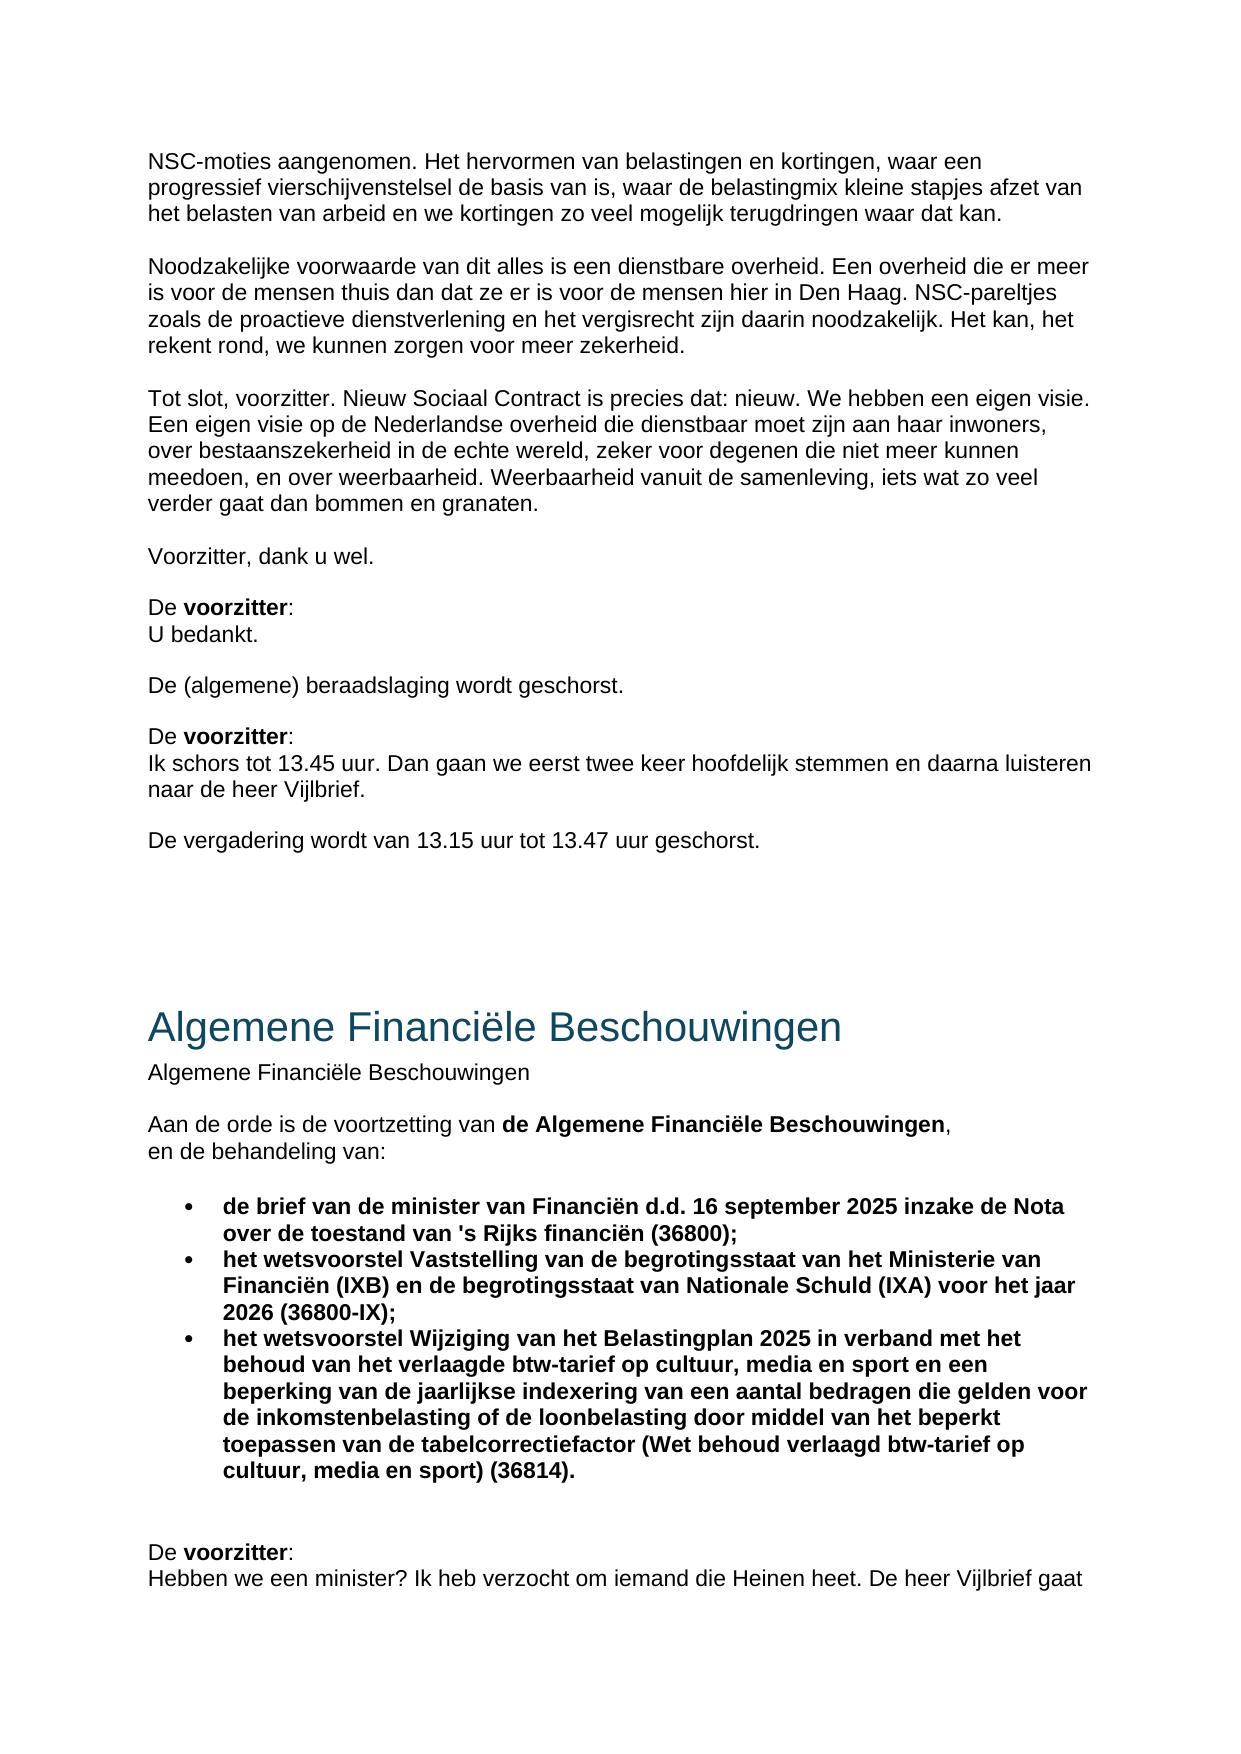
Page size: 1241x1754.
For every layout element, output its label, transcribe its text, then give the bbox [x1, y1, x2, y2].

subtitle Algemene Financiële Beschouwingen [148, 1002, 1093, 1050]
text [148, 148, 1093, 569]
text Algemene Financiële Beschouwingen Aan de orde is de voortzetting van de Algemene Financiële Beschouwingen, en de behandeling van: [148, 1059, 1093, 1164]
list de brief van de minister van Financiën d.d. 16 september 2025 inzake de Nota over de toestand van 's Rijks financiën (36800); [185, 1193, 1093, 1246]
list het wetsvoorstel Vaststelling van de begrotingsstaat van het Ministerie van Financiën (IXB) en de begrotingsstaat van Nationale Schuld (IXA) voor het jaar 2026 (36800-IX); [185, 1246, 1093, 1325]
text De vergadering wordt van 13.15 uur tot 13.47 uur geschorst. [148, 827, 1093, 854]
text De voorzitter: Ik schors tot 13.45 uur. Dan gaan we eerst twee keer hoofdelijk stemmen en daarna luisteren naar de heer Vijlbrief. [148, 723, 1093, 802]
list het wetsvoorstel Wijziging van het Belastingplan 2025 in verband met het behoud van het verlaagde btw-tarief op cultuur, media en sport en een beperking van de jaarlijkse indexering van een aantal bedragen die gelden voor de inkomstenbelasting of de loonbelasting door middel van het beperkt toepassen van de tabelcorrectiefactor (Wet behoud verlaagd btw-tarief op cultuur, media en sport) (36814). [185, 1325, 1093, 1483]
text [148, 1539, 1093, 1591]
text De voorzitter: U bedankt. [148, 594, 1093, 647]
text De (algemene) beraadslaging wordt geschorst. [148, 672, 1093, 698]
